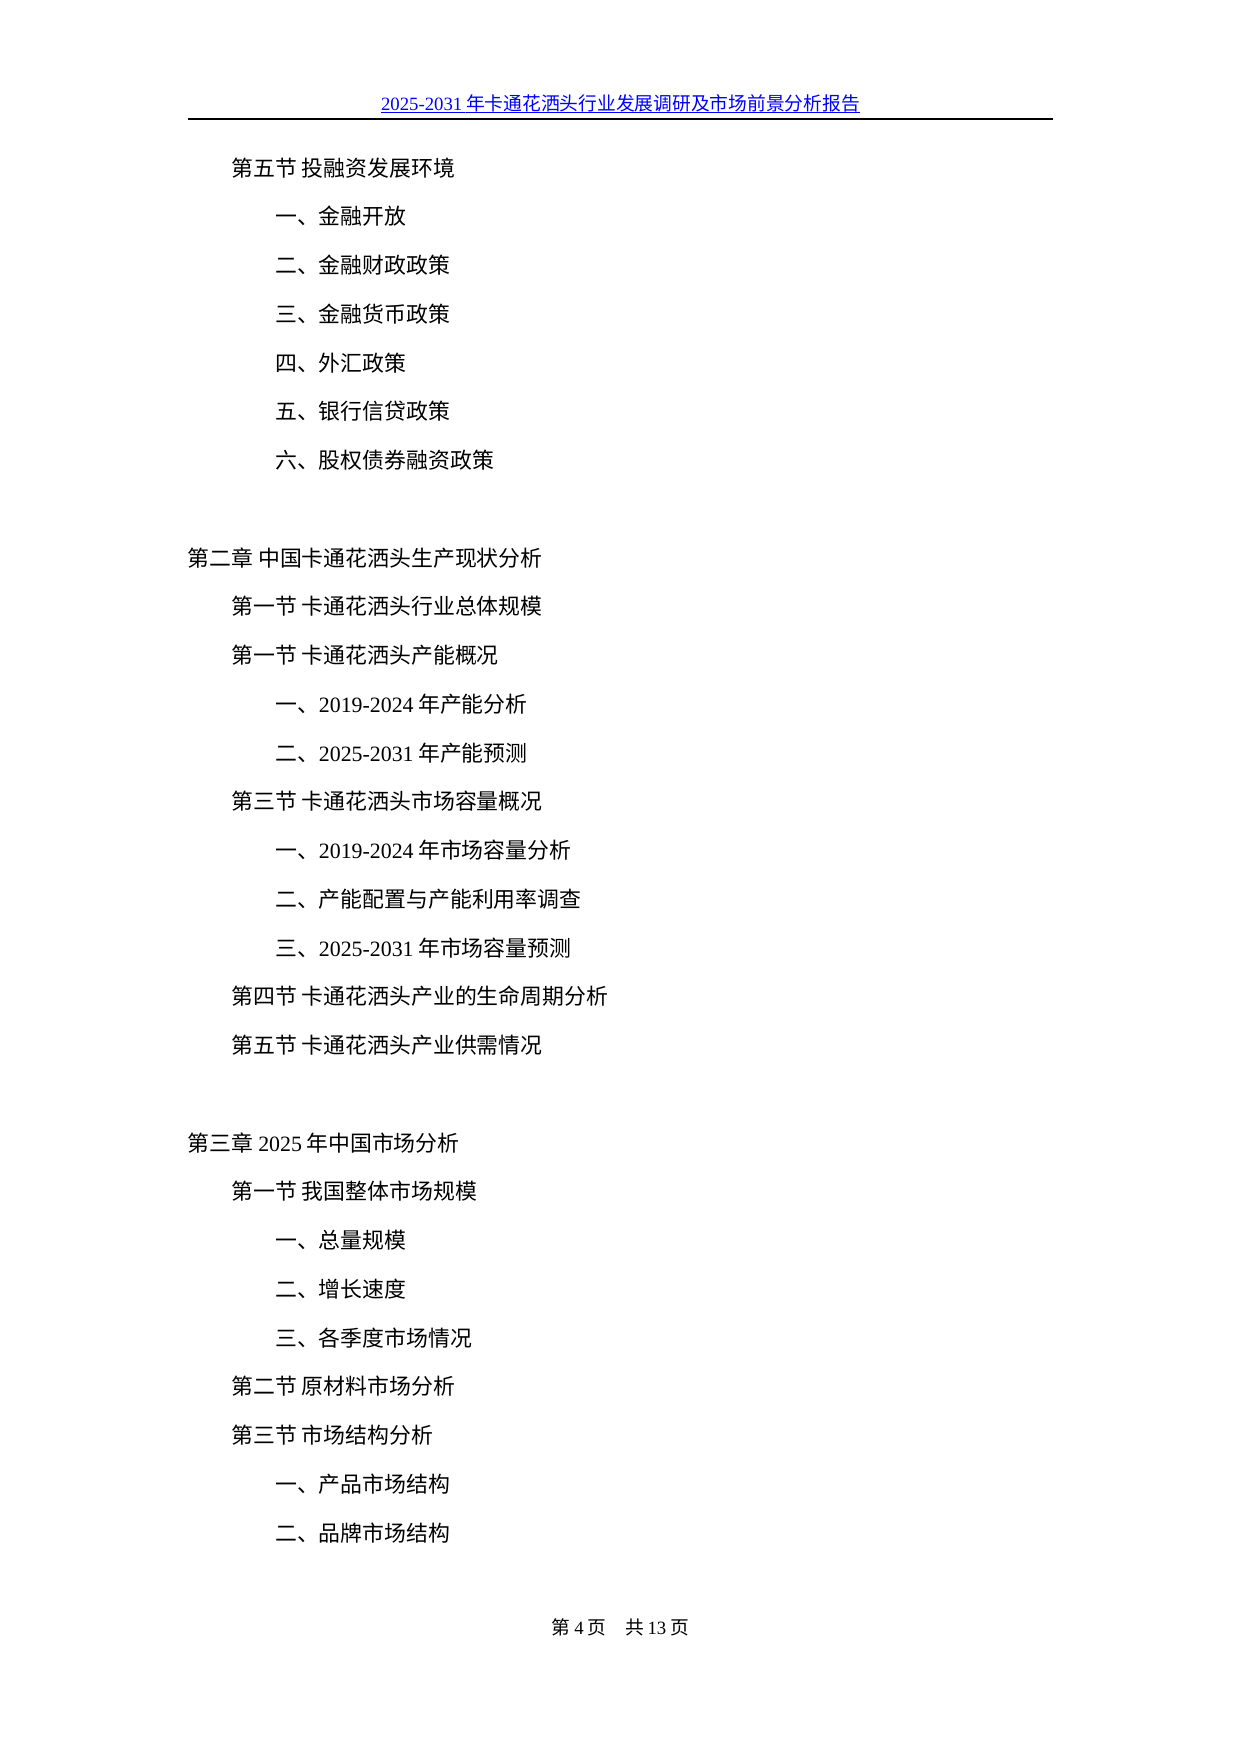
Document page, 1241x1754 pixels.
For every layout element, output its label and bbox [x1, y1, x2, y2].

text [187, 150, 1053, 1548]
